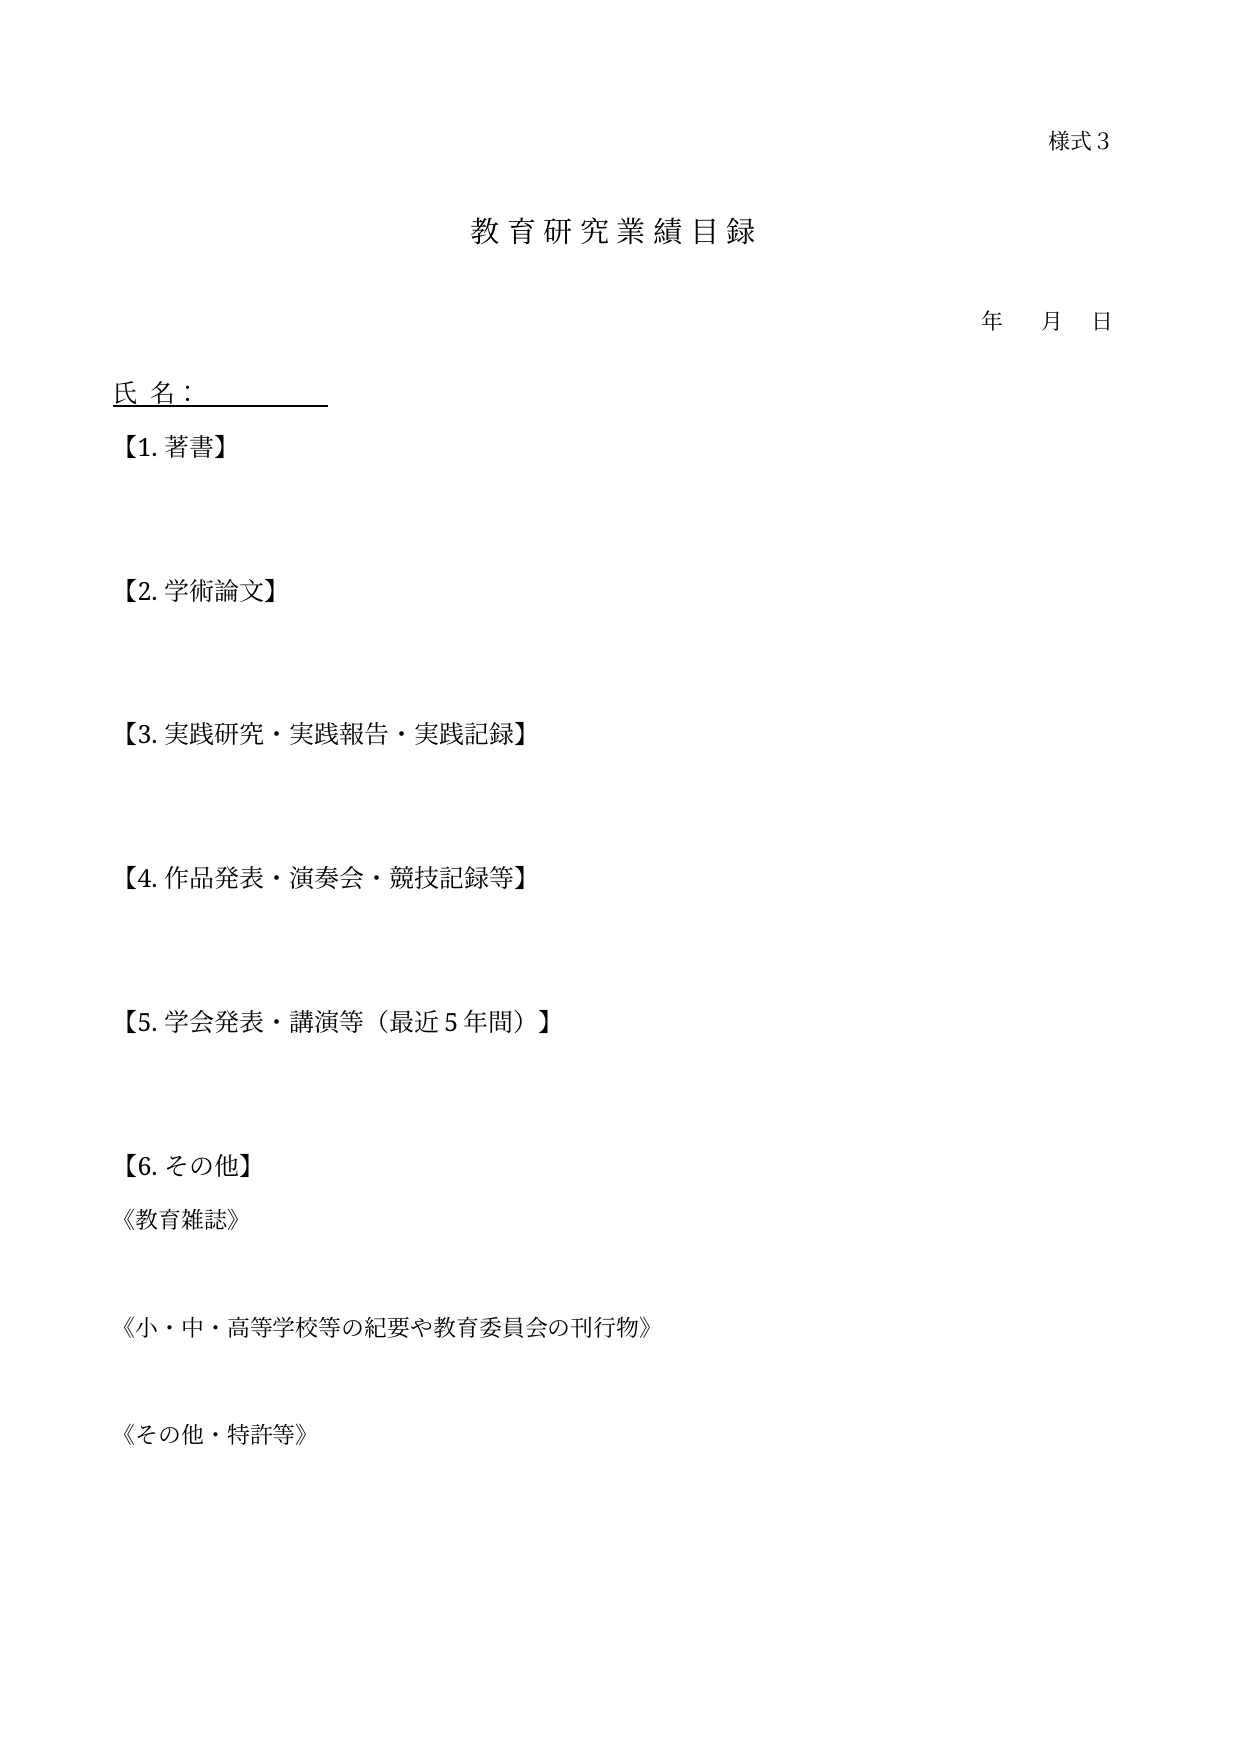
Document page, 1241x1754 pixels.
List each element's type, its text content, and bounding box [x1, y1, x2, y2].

text 氏 名： [112, 374, 1113, 410]
text 【4. 作品発表・演奏会・競技記録等】 [112, 841, 1113, 913]
text 【5. 学会発表・講演等（最近5年間）】 [112, 985, 1113, 1057]
text 《教育雑誌》 [112, 1200, 1113, 1236]
list 【3. 実践研究・実践報告・実践記録】 [112, 697, 1113, 769]
text 【1. 著書】 [112, 410, 1113, 482]
text 《小・中・高等学校等の紀要や教育委員会の刊行物》 [112, 1308, 1113, 1344]
text 《その他・特許等》 [112, 1416, 1113, 1452]
text 教 育 研 究 業 績 目 録 [112, 194, 1113, 266]
text 様式３ [112, 122, 1113, 158]
text 【2. 学術論文】 [112, 553, 1113, 625]
text 年 月 日 [112, 302, 1113, 338]
text 【6. その他】 [112, 1128, 1113, 1200]
